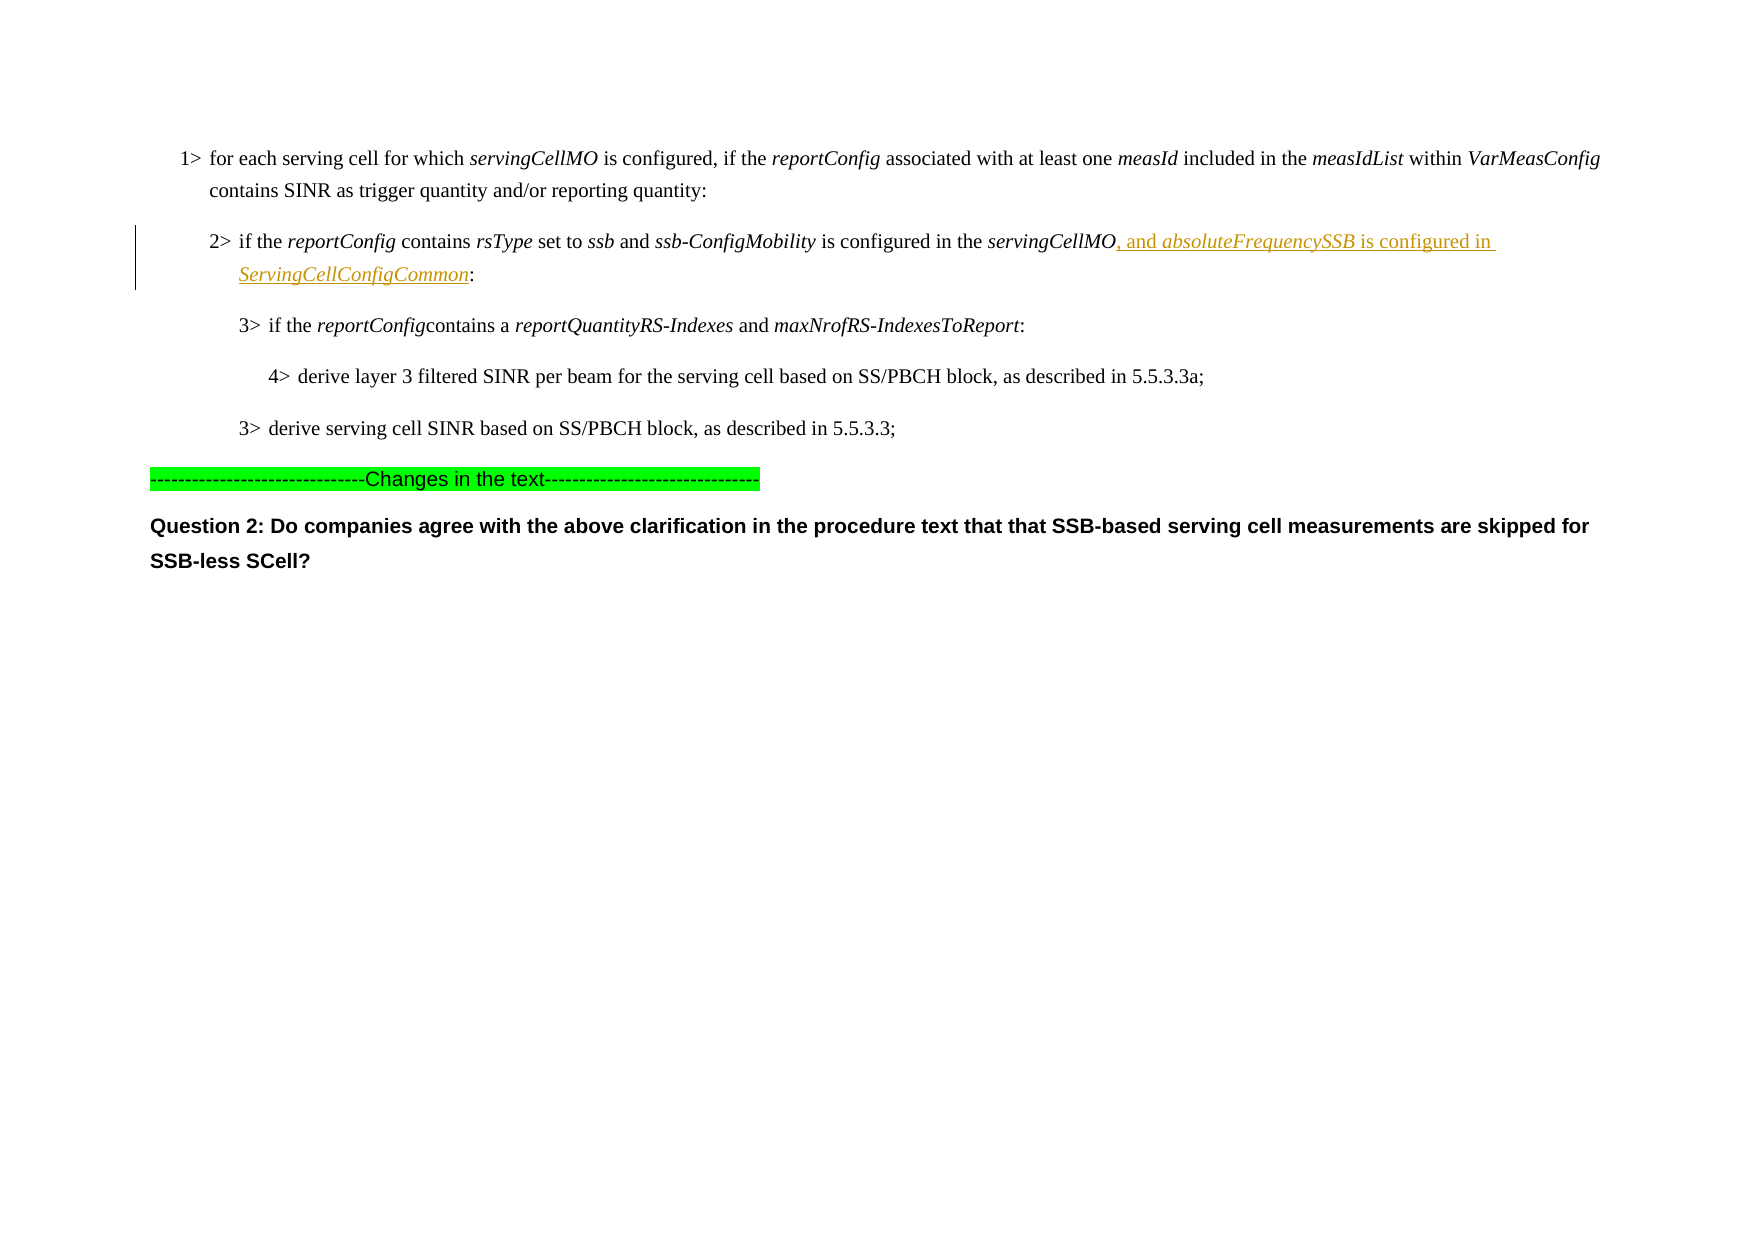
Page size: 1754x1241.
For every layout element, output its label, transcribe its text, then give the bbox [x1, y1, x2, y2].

text 1> for each serving cell for which servingCellMO is configured, if the reportConfig associated with at least one measId included in the measIdList within VarMeasConfig contains SINR as trigger quantity and/or reporting quantity: [179, 141, 1604, 206]
text 3> if the reportConfigcontains a reportQuantityRS-Indexes and maxNrofRS-IndexesToReport: [239, 309, 1604, 341]
text Question 2: Do companies agree with the above clarification in the procedure text that that SSB-based serving cell measurements are skipped for SSB-less SCell? [150, 509, 1604, 577]
text -------------------------------Changes in the text------------------------------- [150, 463, 1604, 495]
text 3> derive serving cell SINR based on SS/PBCH block, as described in 5.5.3.3; [239, 411, 1604, 444]
text 4> derive layer 3 filtered SINR per beam for the serving cell based on SS/PBCH block, as described in 5.5.3.3a; [268, 360, 1604, 393]
text 2> if the reportConfig contains rsType set to ssb and ssb-ConfigMobility is configured in the servingCellMO: [209, 225, 1604, 290]
